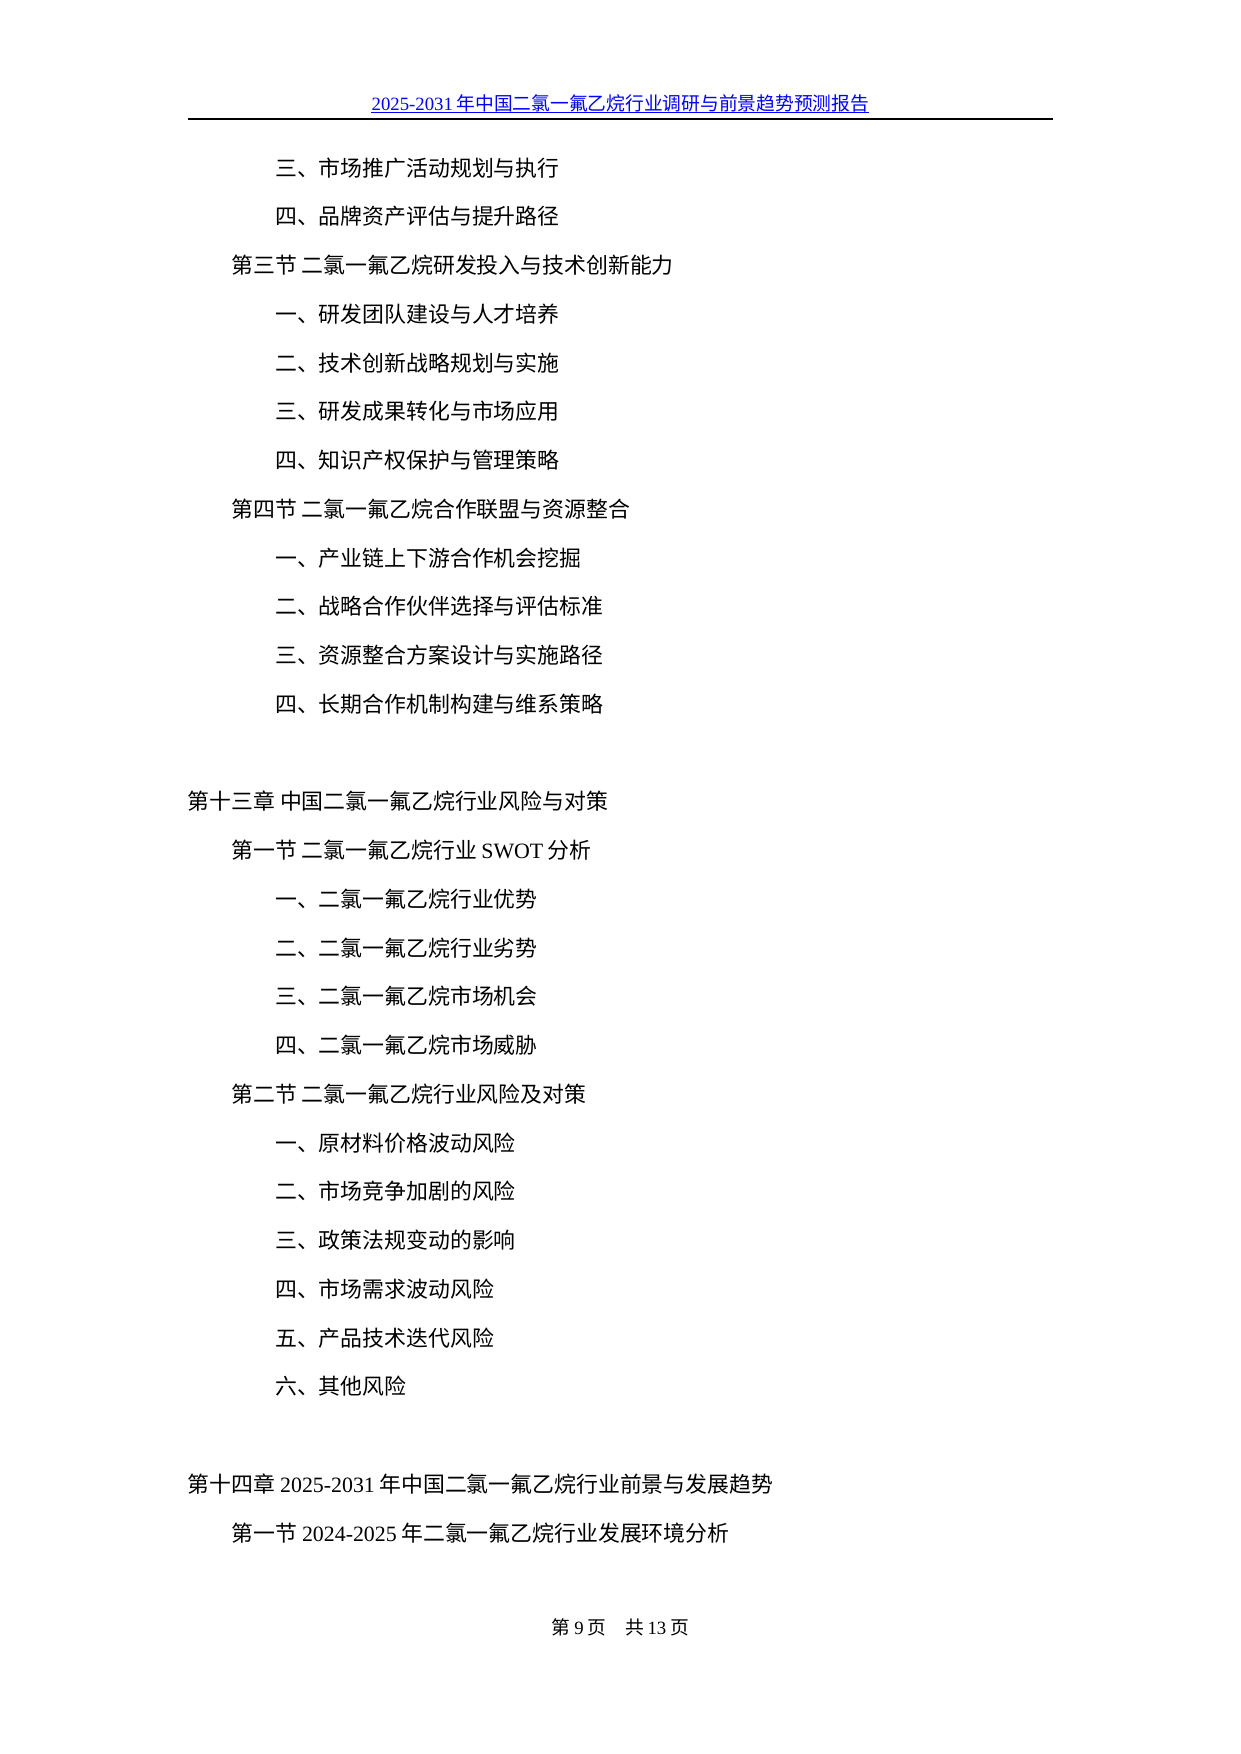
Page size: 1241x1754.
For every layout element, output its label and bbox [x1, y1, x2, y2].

text [187, 150, 1053, 1548]
